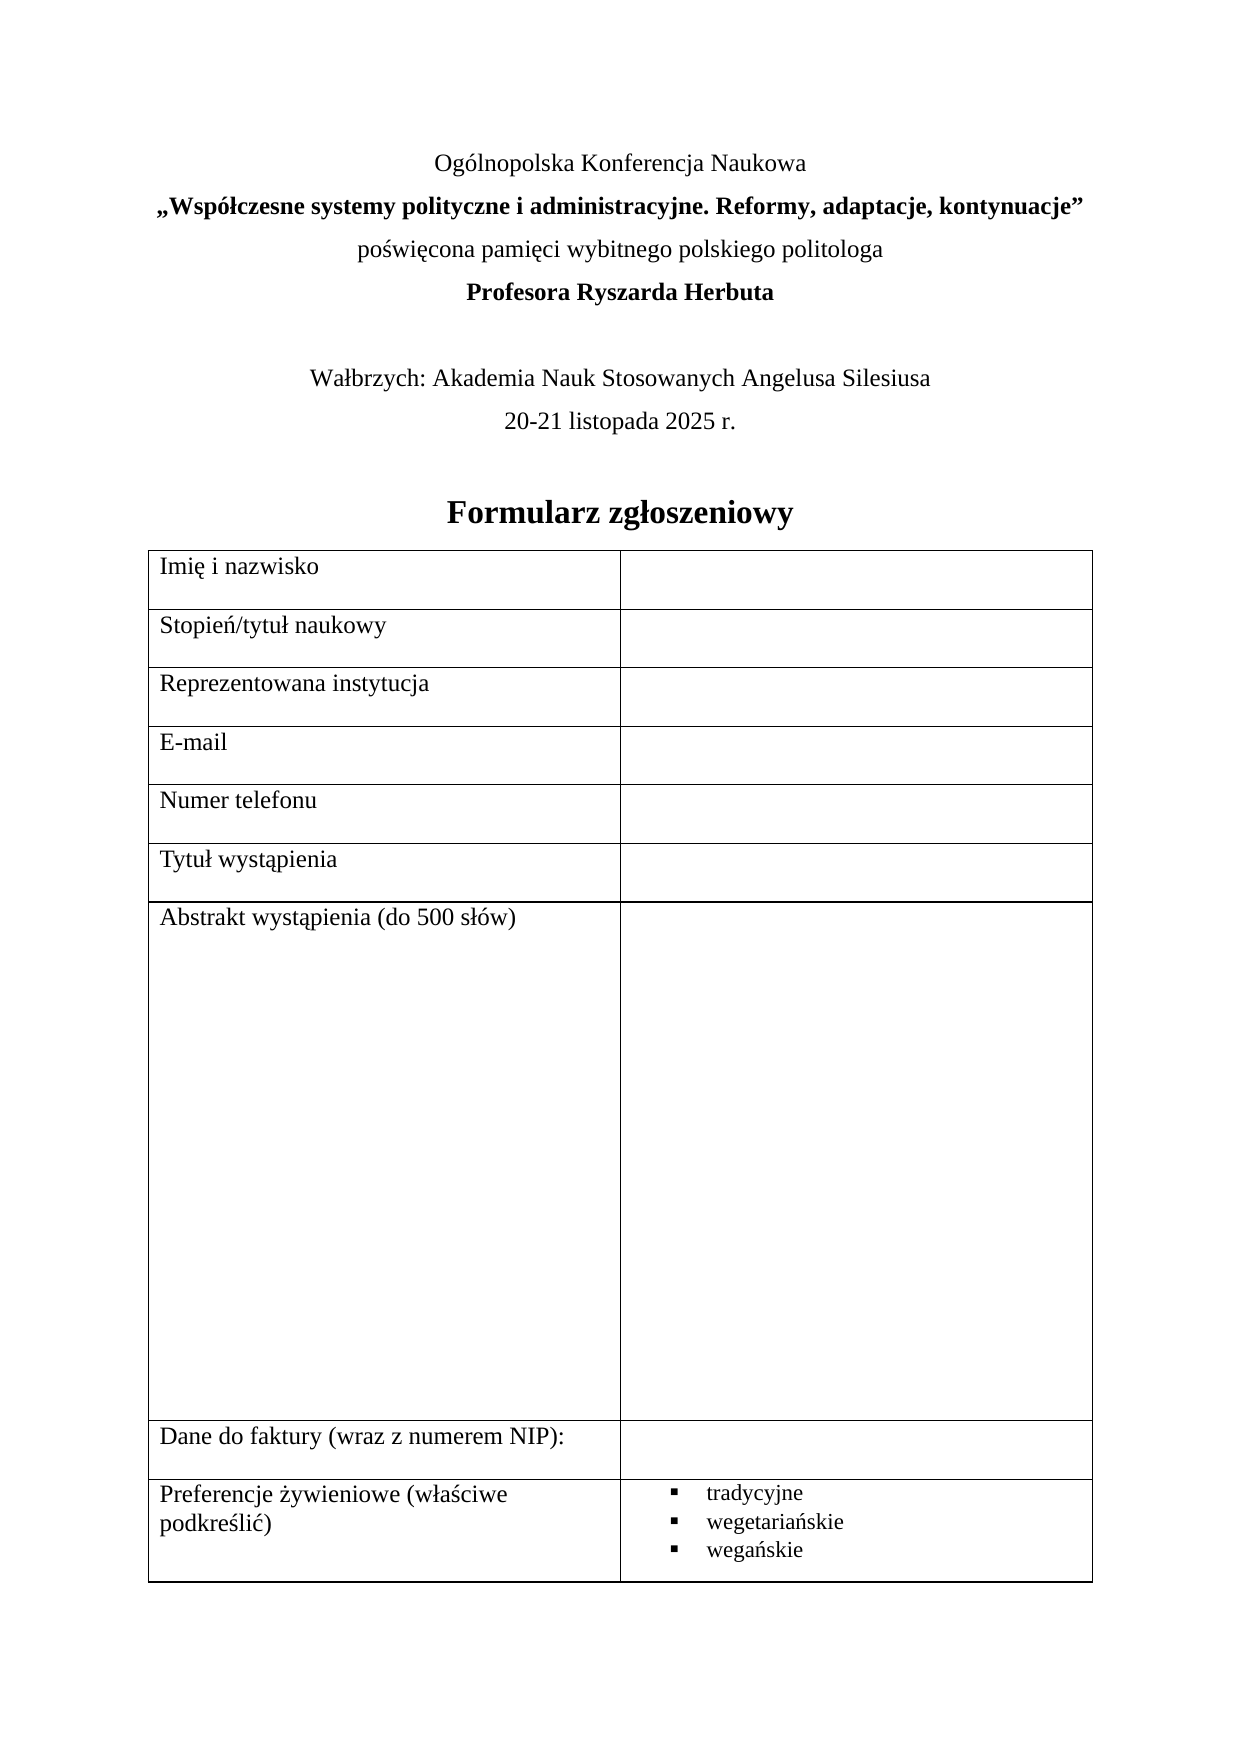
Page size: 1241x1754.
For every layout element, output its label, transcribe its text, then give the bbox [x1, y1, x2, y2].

table_cell Dane do faktury (wraz z numerem NIP): [149, 1421, 620, 1478]
text poświęcona pamięci wybitnego polskiego politologa [148, 234, 1093, 263]
table_cell Numer telefonu [149, 785, 620, 843]
table_cell Abstrakt wystąpienia (do 500 słów) [149, 903, 620, 1420]
table_header Imię i nazwisko [149, 551, 620, 609]
table_cell [621, 668, 1092, 726]
table_cell [621, 903, 1092, 1420]
table_cell Tytuł wystąpienia [149, 844, 620, 901]
text Wałbrzych: Akademia Nauk Stosowanych Angelusa Silesiusa [148, 363, 1093, 392]
table_cell [621, 785, 1092, 843]
text Profesora Ryszarda Herbuta [148, 277, 1093, 306]
text „Współczesne systemy polityczne i administracyjne. Reformy, adaptacje, kontynuacje” [148, 191, 1093, 219]
table_cell [621, 610, 1092, 667]
table_cell [621, 1421, 1092, 1478]
table_cell tradycyjne wegetariańskie wegańskie [621, 1480, 1092, 1581]
table_cell Preferencje żywieniowe (właściwe podkreślić) [149, 1480, 620, 1581]
table_cell Reprezentowana instytucja [149, 668, 620, 726]
table_cell [621, 727, 1092, 784]
text Formularz zgłoszeniowy [148, 493, 1093, 531]
text Ogólnopolska Konferencja Naukowa [148, 148, 1093, 176]
table_header [621, 551, 1092, 609]
table_cell [621, 844, 1092, 901]
text 20-21 listopada 2025 r. [148, 406, 1093, 435]
table_cell Stopień/tytuł naukowy [149, 610, 620, 667]
table_cell E-mail [149, 727, 620, 784]
